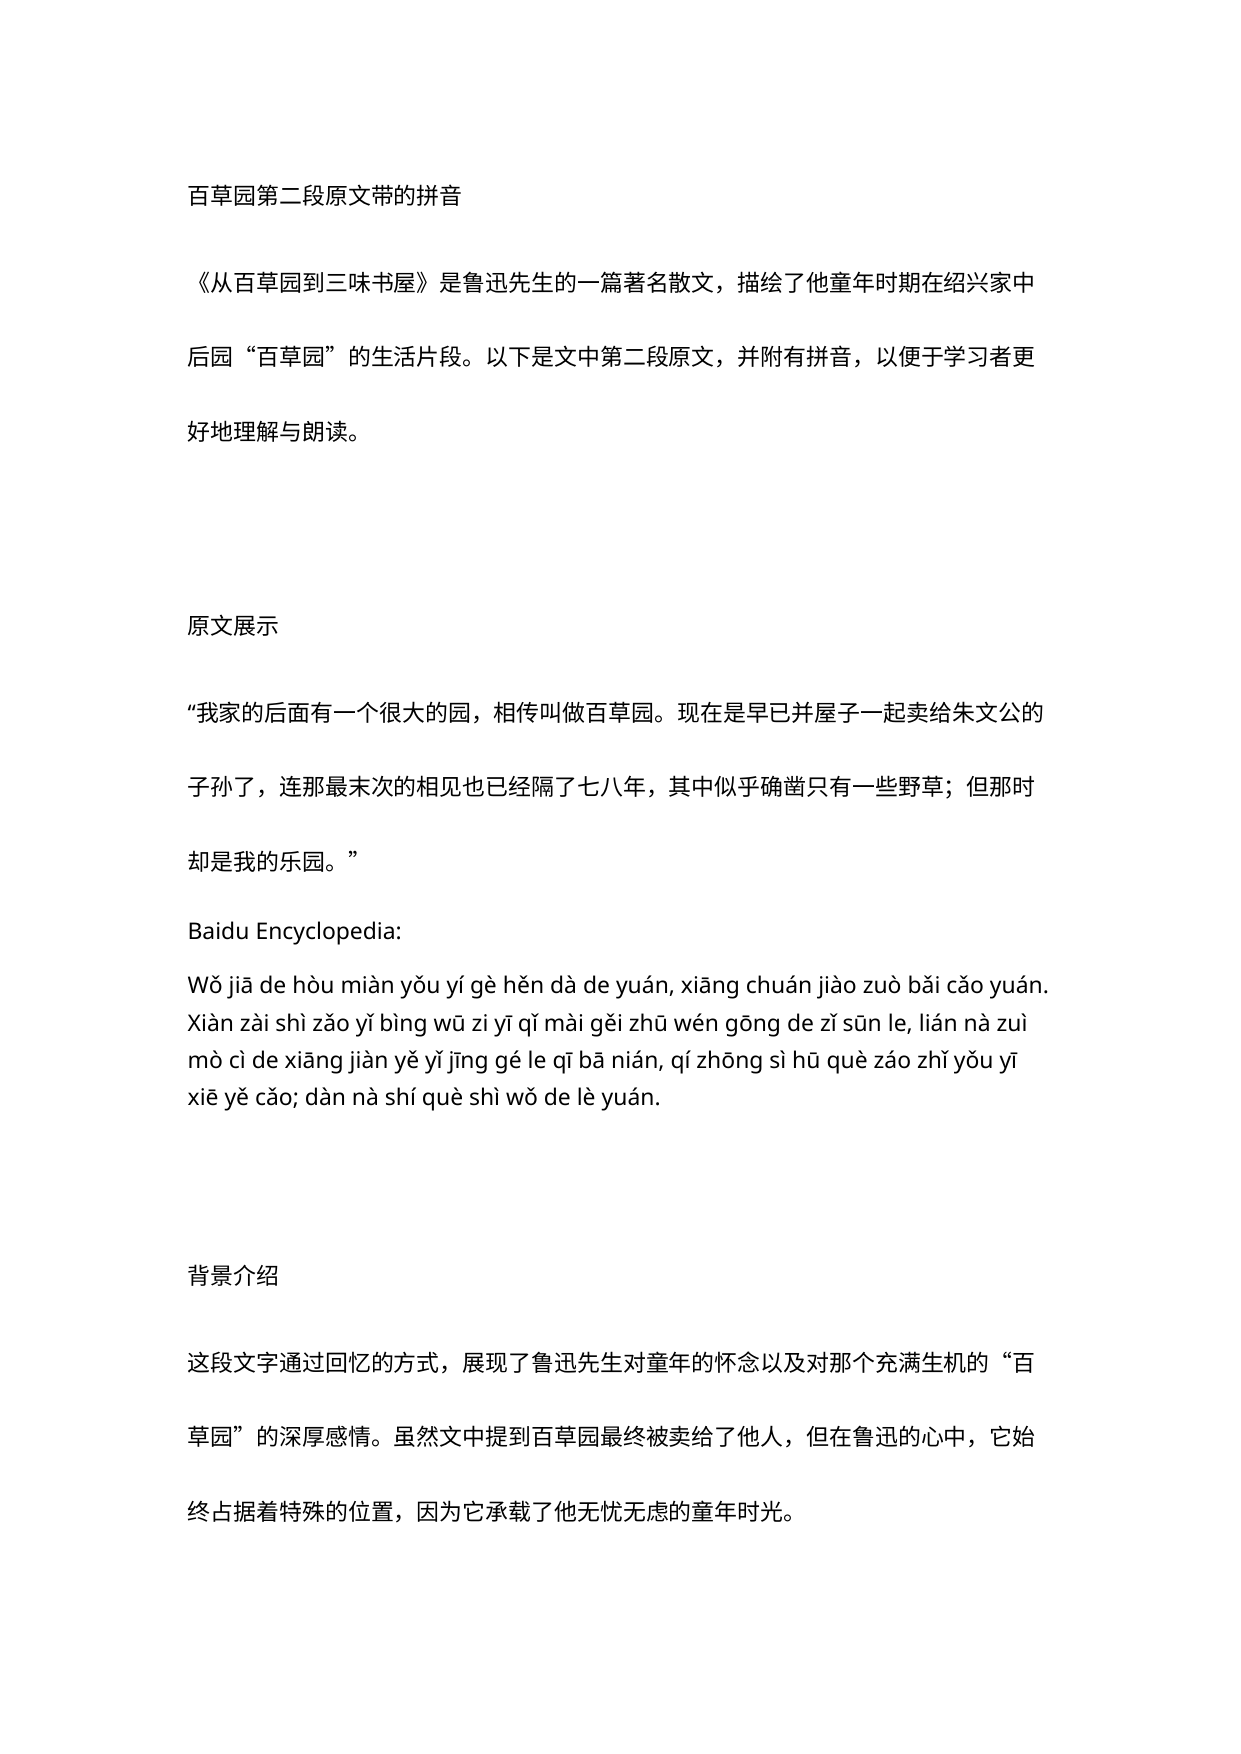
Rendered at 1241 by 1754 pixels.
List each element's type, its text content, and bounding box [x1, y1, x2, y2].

text 百草园第二段原文带的拼音 [187, 162, 1053, 227]
text Baidu Encyclopedia: [187, 915, 1053, 947]
text 原文展示 [187, 592, 1053, 657]
text “我家的后面有一个很大的园，相传叫做百草园。现在是早已并屋子一起卖给朱文公的子孙了，连那最末次的相见也已经隔了七八年，其中似乎确凿只有一些野草；但那时却是我的乐园。” [187, 679, 1053, 893]
text Wǒ jiā de hòu miàn yǒu yí gè hěn dà de yuán, xiāng chuán jiào zuò bǎi cǎo yuán. Xiàn zài shì zǎo yǐ bìng wū zi yī qǐ mài gěi zhū wén gōng de zǐ sūn le, lián nà zuì mò cì de xiāng jiàn yě yǐ jīng gé le qī bā nián, qí zhōng sì hū què záo zhǐ yǒu yī xiē yě cǎo; dàn nà shí què shì wǒ de lè yuán. [187, 968, 1053, 1113]
text 背景介绍 [187, 1242, 1053, 1307]
text 这段文字通过回忆的方式，展现了鲁迅先生对童年的怀念以及对那个充满生机的“百草园”的深厚感情。虽然文中提到百草园最终被卖给了他人，但在鲁迅的心中，它始终占据着特殊的位置，因为它承载了他无忧无虑的童年时光。 [187, 1328, 1053, 1543]
text 《从百草园到三味书屋》是鲁迅先生的一篇著名散文，描绘了他童年时期在绍兴家中后园“百草园”的生活片段。以下是文中第二段原文，并附有拼音，以便于学习者更好地理解与朗读。 [187, 248, 1053, 463]
